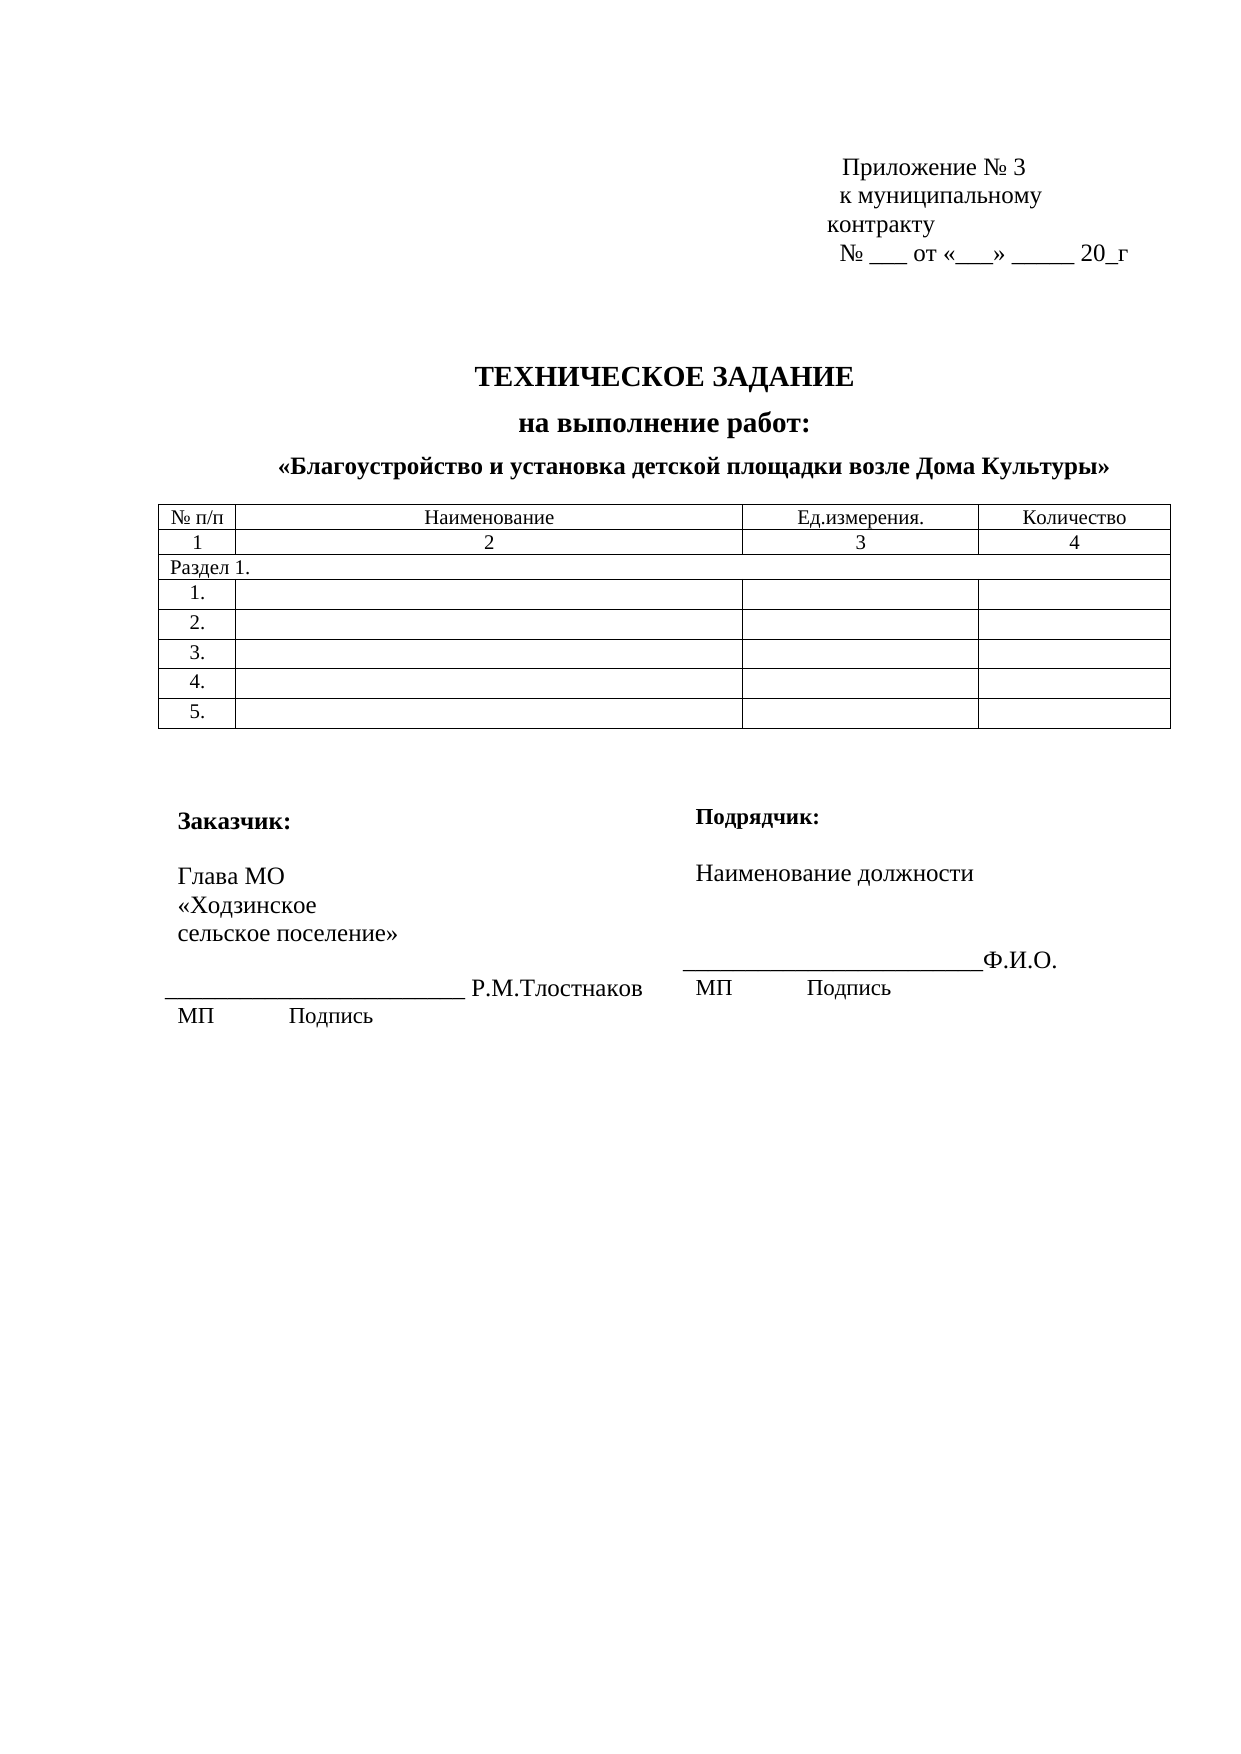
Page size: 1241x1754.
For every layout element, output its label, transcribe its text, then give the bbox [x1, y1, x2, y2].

table_cell [236, 699, 742, 728]
table_cell 4 [979, 530, 1170, 554]
table_cell [979, 640, 1170, 668]
table_cell [979, 610, 1170, 638]
table_cell 4. [159, 669, 235, 698]
table_cell 1 [159, 530, 235, 554]
table_header № п/п [159, 505, 235, 529]
table_cell [743, 699, 978, 728]
text Приложение № 3 [827, 152, 1152, 180]
table_cell [979, 699, 1170, 728]
table_cell [743, 610, 978, 638]
table_cell [236, 640, 742, 668]
table_cell [236, 610, 742, 638]
table_cell [743, 669, 978, 698]
table_header Количество [979, 505, 1170, 529]
text ТЕХНИЧЕСКОЕ ЗАДАНИЕ [177, 359, 1152, 392]
table_cell [236, 580, 742, 609]
table_cell 1. [159, 580, 235, 609]
table_cell 2. [159, 610, 235, 638]
table_cell 5. [159, 699, 235, 728]
table_header Заказчик: Глава МО «Ходзинское сельское поселение» ________________________ Р.М.Тлостнаков МП Подпись [166, 777, 684, 1070]
text на выполнение работ: [177, 405, 1152, 438]
table_cell 3. [159, 640, 235, 668]
text № ___ от «___» _____ 20_г [827, 238, 1152, 267]
table_cell [743, 640, 978, 668]
table_cell 2 [236, 530, 742, 554]
table_header Ед.измерения. [743, 505, 978, 529]
table_cell 3 [743, 530, 978, 554]
table_cell [979, 669, 1170, 698]
text «Благоустройство и установка детской площадки возле Дома Культуры» [236, 451, 1152, 479]
table_header Подрядчик: Наименование должности ________________________Ф.И.О. МП Подпись [684, 777, 1167, 1070]
text к муниципальному контракту [827, 180, 1152, 238]
table_cell [236, 669, 742, 698]
table_cell [743, 580, 978, 609]
table_cell Раздел 1. [159, 555, 1170, 579]
table_cell [979, 580, 1170, 609]
table_header Наименование [236, 505, 742, 529]
